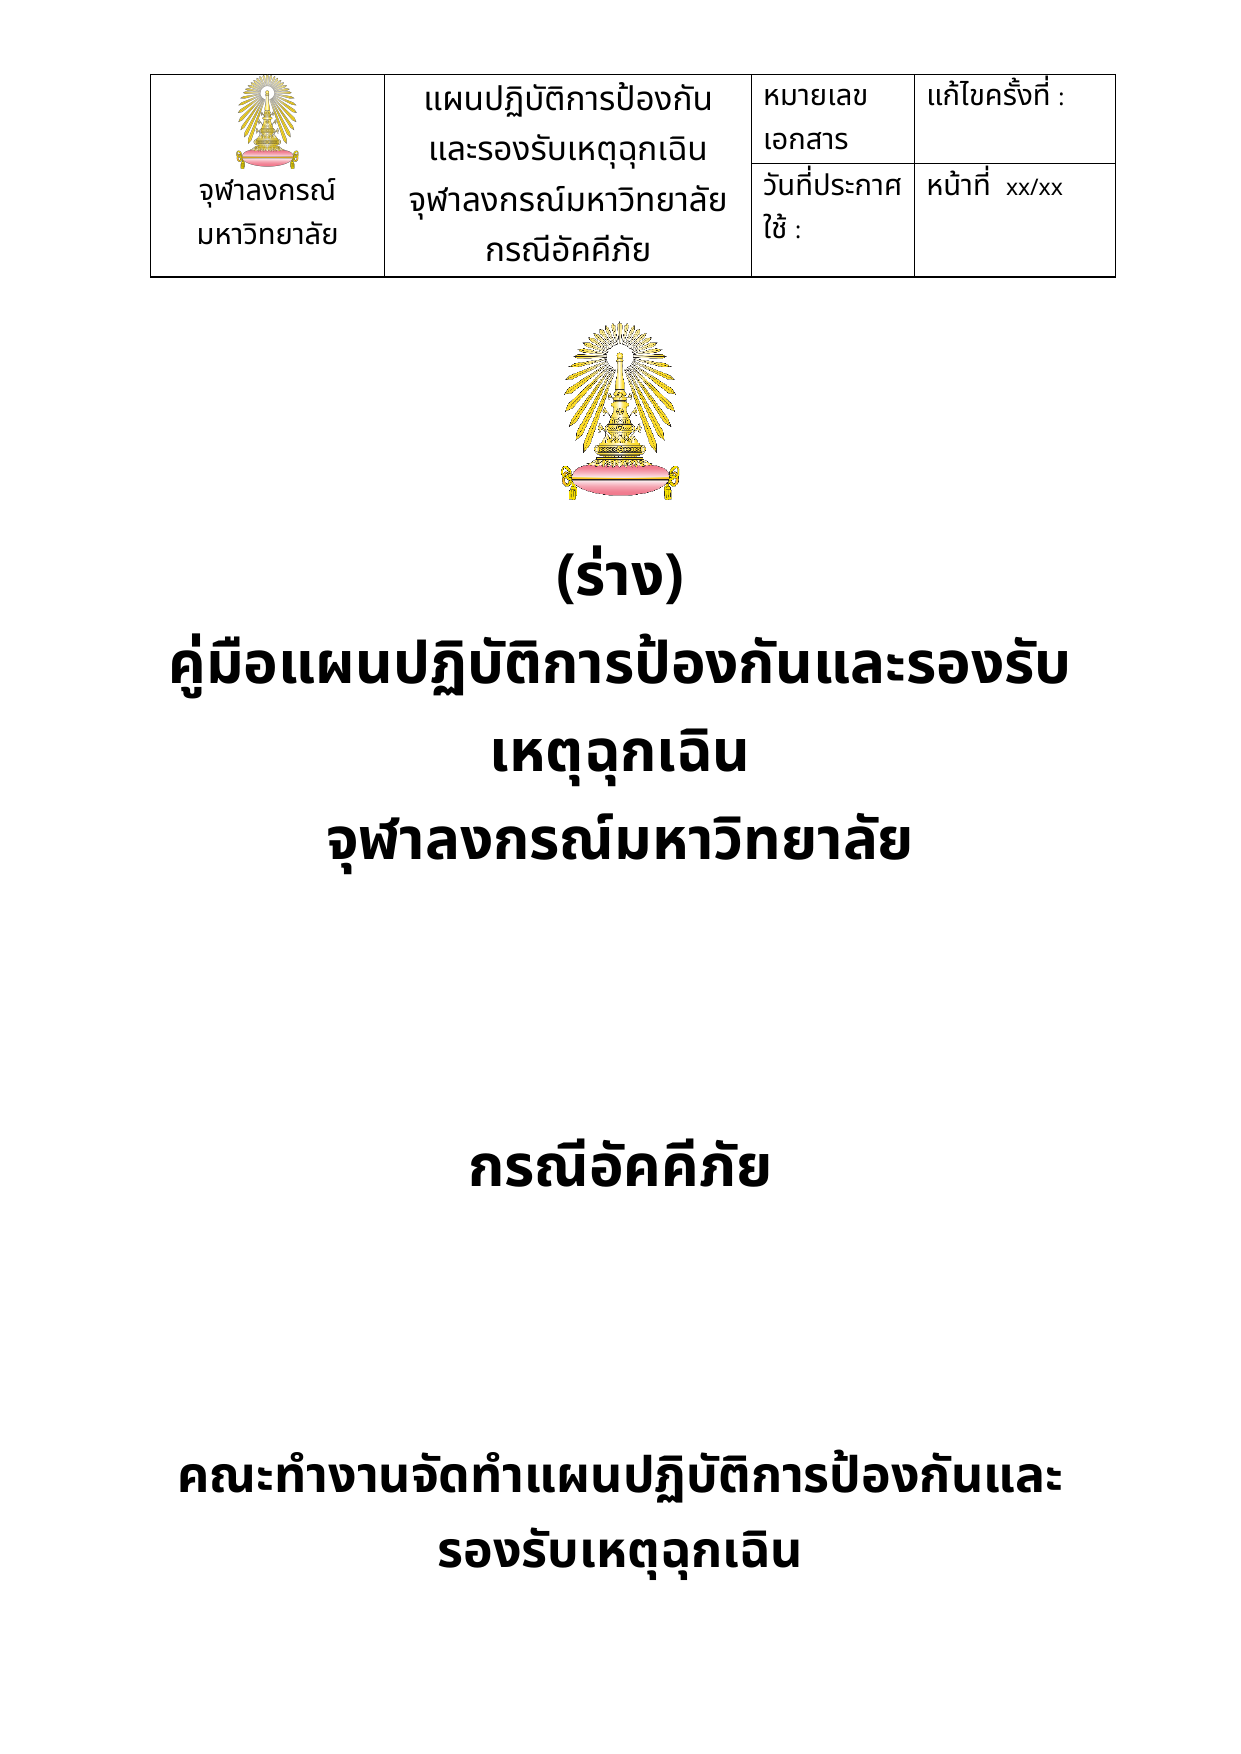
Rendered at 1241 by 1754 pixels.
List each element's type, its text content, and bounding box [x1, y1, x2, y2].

text จุฬาลงกรณ์มหาวิทยาลัย [150, 797, 1090, 886]
text คู่มือแผนปฏิบัติการป้องกันและรองรับเหตุฉุกเฉิน [150, 621, 1090, 797]
text คณะทำงานจัดทำแผนปฏิบัติการป้องกันและรองรับเหตุฉุกเฉิน [150, 1439, 1090, 1590]
picture [236, 74, 299, 169]
text (ร่าง) [150, 533, 1090, 621]
text กรณีอัคคีภัย [150, 1124, 1090, 1212]
picture [561, 321, 680, 500]
